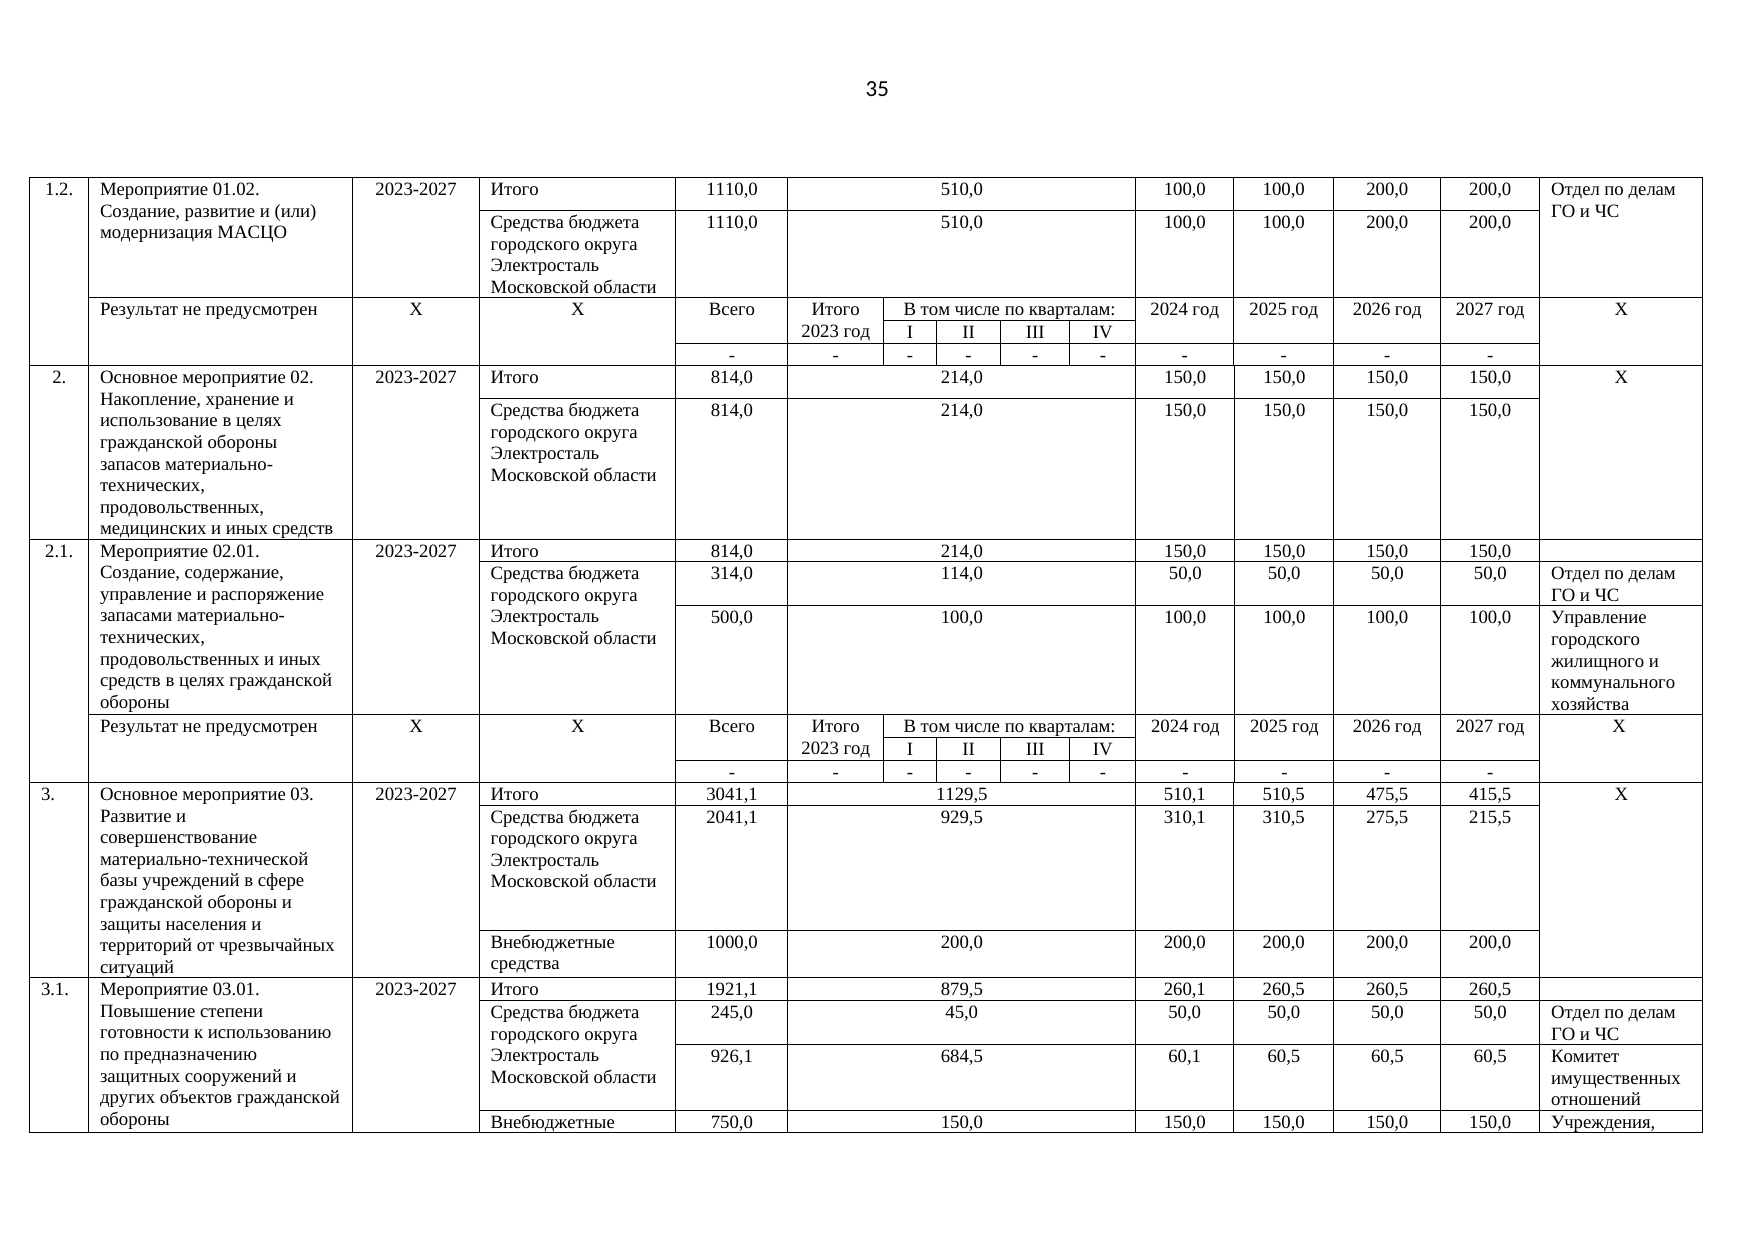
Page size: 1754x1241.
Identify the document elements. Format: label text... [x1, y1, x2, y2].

table_cell [1540, 978, 1702, 1000]
table_cell 150,0 [1441, 399, 1539, 539]
table_cell Средства бюджета городского округа Электросталь Московской области [480, 1001, 675, 1110]
table_cell 100,0 [1334, 606, 1440, 714]
table_cell 2. [30, 366, 88, 539]
table_cell 200,0 [1441, 178, 1539, 210]
table_cell 2024 год [1136, 298, 1233, 342]
table_cell 114,0 [788, 562, 1135, 605]
table_cell 50,0 [1441, 562, 1539, 605]
table_cell 50,0 [1441, 1001, 1539, 1044]
table_cell Всего [676, 298, 787, 342]
table_cell Итого [480, 783, 675, 805]
table_cell - [937, 344, 1000, 365]
table_cell - [1001, 761, 1069, 782]
table_cell 260,5 [1234, 978, 1333, 1000]
table_cell 1110,0 [676, 178, 787, 210]
table_cell 2024 год [1136, 715, 1234, 759]
table_cell 475,5 [1334, 783, 1440, 805]
table_cell 50,0 [1136, 562, 1234, 605]
table_cell 150,0 [1136, 366, 1234, 398]
table_cell 2023-2027 [353, 366, 479, 539]
table_cell 310,5 [1234, 806, 1333, 930]
table_cell [1540, 540, 1702, 561]
table_cell 150,0 [1136, 1111, 1233, 1132]
table_cell - [676, 344, 787, 365]
table_cell - [937, 761, 1000, 782]
table_cell Отдел по делам ГО и ЧС [1540, 1001, 1702, 1044]
table_cell 100,0 [1234, 178, 1333, 210]
table_cell 150,0 [788, 1111, 1135, 1132]
table_cell 150,0 [1235, 540, 1333, 561]
table_cell 200,0 [1334, 178, 1440, 210]
table_cell 1921,1 [676, 978, 787, 1000]
table_cell 45,0 [788, 1001, 1135, 1044]
table_cell Отдел по делам ГО и ЧС [1540, 562, 1702, 605]
table_cell I [884, 321, 936, 342]
table_cell 150,0 [1235, 399, 1333, 539]
table_cell Итого [480, 540, 675, 561]
table_cell 684,5 [788, 1045, 1135, 1110]
table_cell - [1070, 761, 1135, 782]
table_cell 150,0 [1441, 366, 1539, 398]
table_cell - [1136, 761, 1234, 782]
table_cell Х [1540, 715, 1702, 782]
table_cell 200,0 [1441, 211, 1539, 297]
table_cell 2023-2027 [353, 978, 479, 1132]
table_cell Управление городского жилищного и коммунального хозяйства [1540, 606, 1702, 714]
table_cell 2023-2027 [353, 178, 479, 297]
table_cell - [1070, 344, 1135, 365]
table_cell 750,0 [676, 1111, 787, 1132]
table_cell Х [480, 715, 675, 782]
table_cell - [788, 344, 883, 365]
table_cell Х [353, 298, 479, 365]
table_cell 275,5 [1334, 806, 1440, 930]
table_cell Х [480, 298, 675, 365]
table_cell 150,0 [1441, 1111, 1539, 1132]
table_cell 150,0 [1235, 366, 1333, 398]
table_cell Средства бюджета городского округа Электросталь Московской области [480, 399, 675, 539]
table_cell - [1334, 761, 1440, 782]
table_cell Всего [676, 715, 787, 759]
table_cell 200,0 [788, 931, 1135, 977]
table_cell Основное мероприятие 02. Накопление, хранение и использование в целях гражданской обороны запасов материально-технических, продовольственных, медицинских и иных средств [89, 366, 352, 539]
table_cell Итого 2023 год [788, 715, 883, 759]
table_cell 510,5 [1234, 783, 1333, 805]
table_cell 2025 год [1235, 715, 1333, 759]
table_cell 1.2. [30, 178, 88, 365]
table_cell 879,5 [788, 978, 1135, 1000]
table_cell - [788, 761, 883, 782]
table_cell - [1136, 344, 1233, 365]
table_cell 100,0 [788, 606, 1135, 714]
table_cell 310,1 [1136, 806, 1233, 930]
table_cell - [1441, 344, 1539, 365]
table_cell Комитет имущественных отношений [1540, 1045, 1702, 1110]
table_cell 510,0 [788, 211, 1135, 297]
table_cell 3041,1 [676, 783, 787, 805]
table_cell 3.1. [30, 978, 88, 1132]
table_cell 1000,0 [676, 931, 787, 977]
table_cell 214,0 [788, 366, 1135, 398]
table_cell 60,1 [1136, 1045, 1233, 1110]
table_cell Х [1540, 783, 1702, 977]
table_cell Мероприятие 02.01. Создание, содержание, управление и распоряжение запасами материально-технических, продовольственных и иных средств в целях гражданской обороны [89, 540, 352, 714]
table_cell 214,0 [788, 399, 1135, 539]
table_cell II [937, 321, 1000, 342]
table_cell 2041,1 [676, 806, 787, 930]
table_cell - [1235, 761, 1333, 782]
table_cell 150,0 [1136, 540, 1234, 561]
table_cell 50,0 [1136, 1001, 1233, 1044]
table_cell Средства бюджета городского округа Электросталь Московской области [480, 562, 675, 714]
table_cell 100,0 [1136, 606, 1234, 714]
table_cell 200,0 [1334, 211, 1440, 297]
table_cell Внебюджетные средства [480, 931, 675, 977]
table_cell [480, 211, 675, 297]
table_cell 150,0 [1136, 399, 1234, 539]
table_cell - [884, 344, 936, 365]
table_cell 60,5 [1234, 1045, 1333, 1110]
table_cell 260,5 [1441, 978, 1539, 1000]
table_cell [1540, 1111, 1702, 1132]
table_cell Мероприятие 01.02. Создание, развитие и (или) модернизация МАСЦО [89, 178, 352, 297]
table_cell 150,0 [1234, 1111, 1333, 1132]
table_cell 814,0 [676, 366, 787, 398]
table_cell Основное мероприятие 03. Развитие и совершенствование материально-технической базы учреждений в сфере гражданской обороны и защиты населения и территорий от чрезвычайных ситуаций [89, 783, 352, 977]
table_cell 926,1 [676, 1045, 787, 1110]
table_cell 60,5 [1334, 1045, 1440, 1110]
table_cell 1129,5 [788, 783, 1135, 805]
table_cell III [1001, 321, 1069, 342]
table_cell 200,0 [1136, 931, 1233, 977]
table_cell - [1234, 344, 1333, 365]
table_cell 100,0 [1136, 178, 1233, 210]
table_cell 100,0 [1234, 211, 1333, 297]
table_cell 510,0 [788, 178, 1135, 210]
table_cell I [884, 738, 936, 759]
table_cell 100,0 [1136, 211, 1233, 297]
table_cell Х [353, 715, 479, 782]
table_cell 150,0 [1441, 540, 1539, 561]
table_cell Результат не предусмотрен [89, 715, 352, 782]
table_cell IV [1070, 738, 1135, 759]
table_cell 60,5 [1441, 1045, 1539, 1110]
table_cell 50,0 [1234, 1001, 1333, 1044]
table_cell 2026 год [1334, 715, 1440, 759]
table_cell 3. [30, 783, 88, 977]
table_cell 150,0 [1334, 366, 1440, 398]
table_cell 2.1. [30, 540, 88, 782]
table_cell 510,1 [1136, 783, 1233, 805]
table_cell Х [1540, 366, 1702, 539]
table_cell 2023-2027 [353, 540, 479, 714]
table_cell В том числе по кварталам: [884, 715, 1135, 737]
table_cell 100,0 [1441, 606, 1539, 714]
table_cell 50,0 [1334, 562, 1440, 605]
table_cell 260,1 [1136, 978, 1233, 1000]
table_cell II [937, 738, 1000, 759]
table_cell 150,0 [1334, 1111, 1440, 1132]
table_cell - [676, 761, 787, 782]
table_cell 814,0 [676, 399, 787, 539]
table_cell 100,0 [1235, 606, 1333, 714]
table_cell Средства бюджета городского округа Электросталь Московской области [480, 806, 675, 930]
table_cell 500,0 [676, 606, 787, 714]
table_cell Итого [480, 978, 675, 1000]
table_cell 200,0 [1441, 931, 1539, 977]
table_cell 150,0 [1334, 540, 1440, 561]
table_cell Отдел по делам ГО и ЧС [1540, 178, 1702, 297]
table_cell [480, 1111, 675, 1132]
table_cell 50,0 [1334, 1001, 1440, 1044]
table_cell 200,0 [1334, 931, 1440, 977]
table_cell В том числе по кварталам: [884, 298, 1135, 320]
table_cell 2027 год [1441, 715, 1539, 759]
table_cell 50,0 [1235, 562, 1333, 605]
table_cell 415,5 [1441, 783, 1539, 805]
table_cell - [884, 761, 936, 782]
table_cell 2025 год [1234, 298, 1333, 342]
table_cell 215,5 [1441, 806, 1539, 930]
table_cell Итого [480, 366, 675, 398]
table_cell Результат не предусмотрен [89, 298, 352, 365]
table_cell - [1001, 344, 1069, 365]
table_cell 2027 год [1441, 298, 1539, 342]
table_cell 314,0 [676, 562, 787, 605]
table_cell 929,5 [788, 806, 1135, 930]
table_cell Итого 2023 год [788, 298, 883, 342]
table_cell IV [1070, 321, 1135, 342]
table_cell 200,0 [1234, 931, 1333, 977]
table_cell 814,0 [676, 540, 787, 561]
table_cell 150,0 [1334, 399, 1440, 539]
table_cell Мероприятие 03.01. Повышение степени готовности к использованию по предназначению защитных сооружений и других объектов гражданской обороны [89, 978, 352, 1132]
table_cell 214,0 [788, 540, 1135, 561]
table_cell 2026 год [1334, 298, 1440, 342]
table_cell 245,0 [676, 1001, 787, 1044]
table_cell - [1441, 761, 1539, 782]
table_cell 260,5 [1334, 978, 1440, 1000]
table_cell - [1334, 344, 1440, 365]
table_cell 1110,0 [676, 211, 787, 297]
table_cell Итого [480, 178, 675, 210]
table_cell III [1001, 738, 1069, 759]
table_cell 2023-2027 [353, 783, 479, 977]
table_cell Х [1540, 298, 1702, 365]
